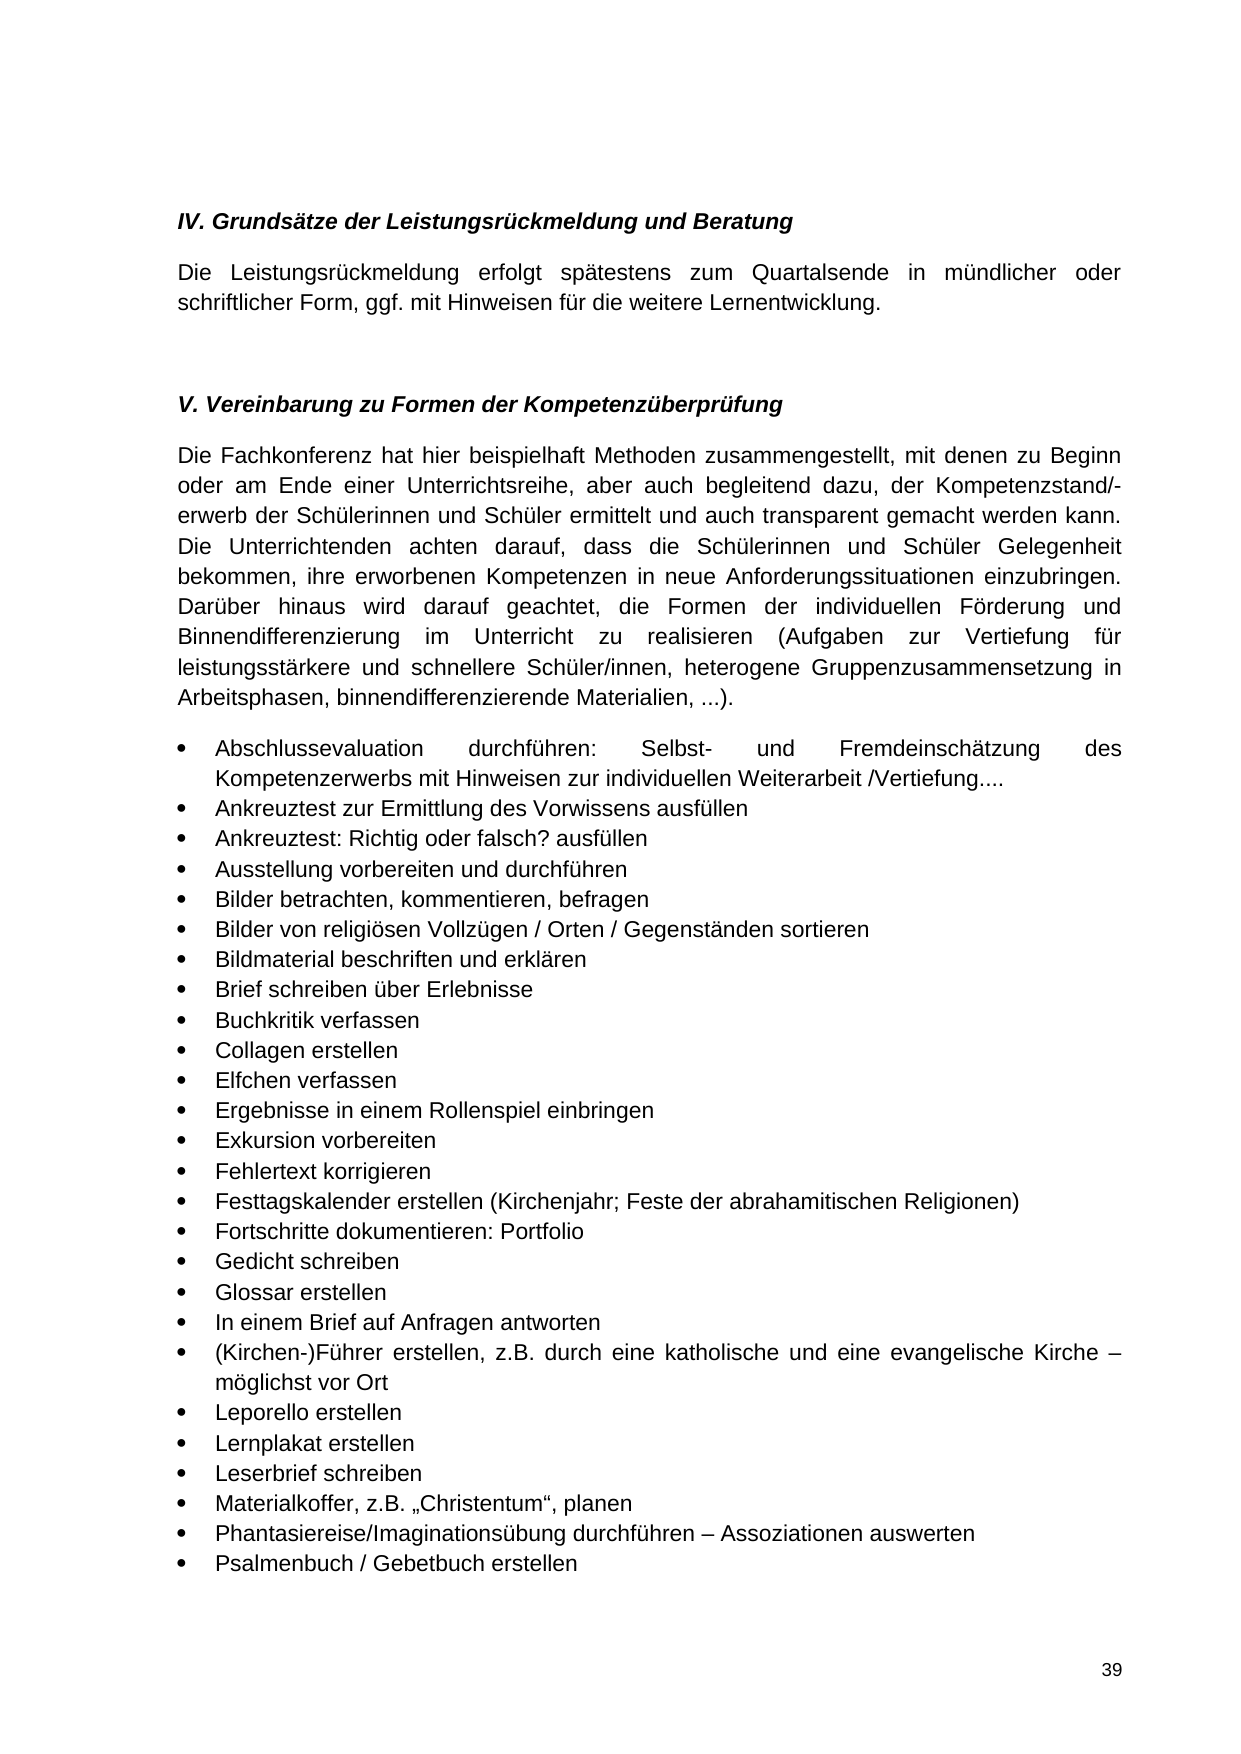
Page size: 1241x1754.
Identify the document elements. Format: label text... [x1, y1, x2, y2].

list Ankreuztest zur Ermittlung des Vorwissens ausfüllen [177, 795, 1122, 822]
list Elfchen verfassen [177, 1067, 1122, 1093]
list Materialkoffer, z.B. „Christentum“, planen [177, 1490, 1122, 1516]
list Bilder betrachten, kommentieren, befragen [177, 886, 1122, 912]
list Psalmenbuch / Gebetbuch erstellen [177, 1550, 1122, 1577]
subtitle IV. Grundsätze der Leistungsrückmeldung und Beratung [177, 208, 1122, 234]
list Lernplakat erstellen [177, 1429, 1122, 1456]
list Leporello erstellen [177, 1399, 1122, 1426]
list Ankreuztest: Richtig oder falsch? ausfüllen [177, 825, 1122, 852]
list Buchkritik verfassen [177, 1007, 1122, 1033]
list Glossar erstellen [177, 1278, 1122, 1305]
list Phantasiereise/Imaginationsübung durchführen – Assoziationen auswerten [177, 1520, 1122, 1547]
list Fortschritte dokumentieren: Portfolio [177, 1218, 1122, 1244]
list Exkursion vorbereiten [177, 1127, 1122, 1154]
list Bilder von religiösen Vollzügen / Orten / Gegenständen sortieren [177, 916, 1122, 942]
list (Kirchen-)Führer erstellen, z.B. durch eine katholische und eine evangelische Kirche – möglichst vor Ort [177, 1339, 1122, 1396]
list Ausstellung vorbereiten und durchführen [177, 856, 1122, 882]
list Gedicht schreiben [177, 1248, 1122, 1275]
list Bildmaterial beschriften und erklären [177, 946, 1122, 973]
list Leserbrief schreiben [177, 1460, 1122, 1486]
list Ergebnisse in einem Rollenspiel einbringen [177, 1097, 1122, 1124]
list In einem Brief auf Anfragen antworten [177, 1309, 1122, 1335]
text V. Vereinbarung zu Formen der Kompetenzüberprüfung [177, 391, 1122, 417]
text Die Leistungsrückmeldung erfolgt spätestens zum Quartalsende in mündlicher oder schriftlicher Form, ggf. mit Hinweisen für die weitere Lernentwicklung. [177, 259, 1122, 315]
text Die Fachkonferenz hat hier beispielhaft Methoden zusammengestellt, mit denen zu Beginn oder am Ende einer Unterrichtsreihe, aber auch begleitend dazu, der Kompetenzstand/-erwerb der Schülerinnen und Schüler ermittelt und auch transparent gemacht werden kann. Die Unterrichtenden achten darauf, dass die Schülerinnen und Schüler Gelegenheit bekommen, ihre erworbenen Kompetenzen in neue Anforderungssituationen einzubringen. Darüber hinaus wird darauf geachtet, die Formen der individuellen Förderung und Binnendifferenzierung im Unterricht zu realisieren (Aufgaben zur Vertiefung für leistungsstärkere und schnellere Schüler/innen, heterogene Gruppenzusammensetzung in Arbeitsphasen, binnendifferenzierende Materialien, ...). [177, 442, 1122, 710]
list Fehlertext korrigieren [177, 1158, 1122, 1184]
list Abschlussevaluation durchführen: Selbst- und Fremdeinschätzung des Kompetenzerwerbs mit Hinweisen zur individuellen Weiterarbeit /Vertiefung.... [177, 735, 1122, 791]
list Brief schreiben über Erlebnisse [177, 976, 1122, 1003]
list Festtagskalender erstellen (Kirchenjahr; Feste der abrahamitischen Religionen) [177, 1188, 1122, 1214]
list Collagen erstellen [177, 1037, 1122, 1063]
